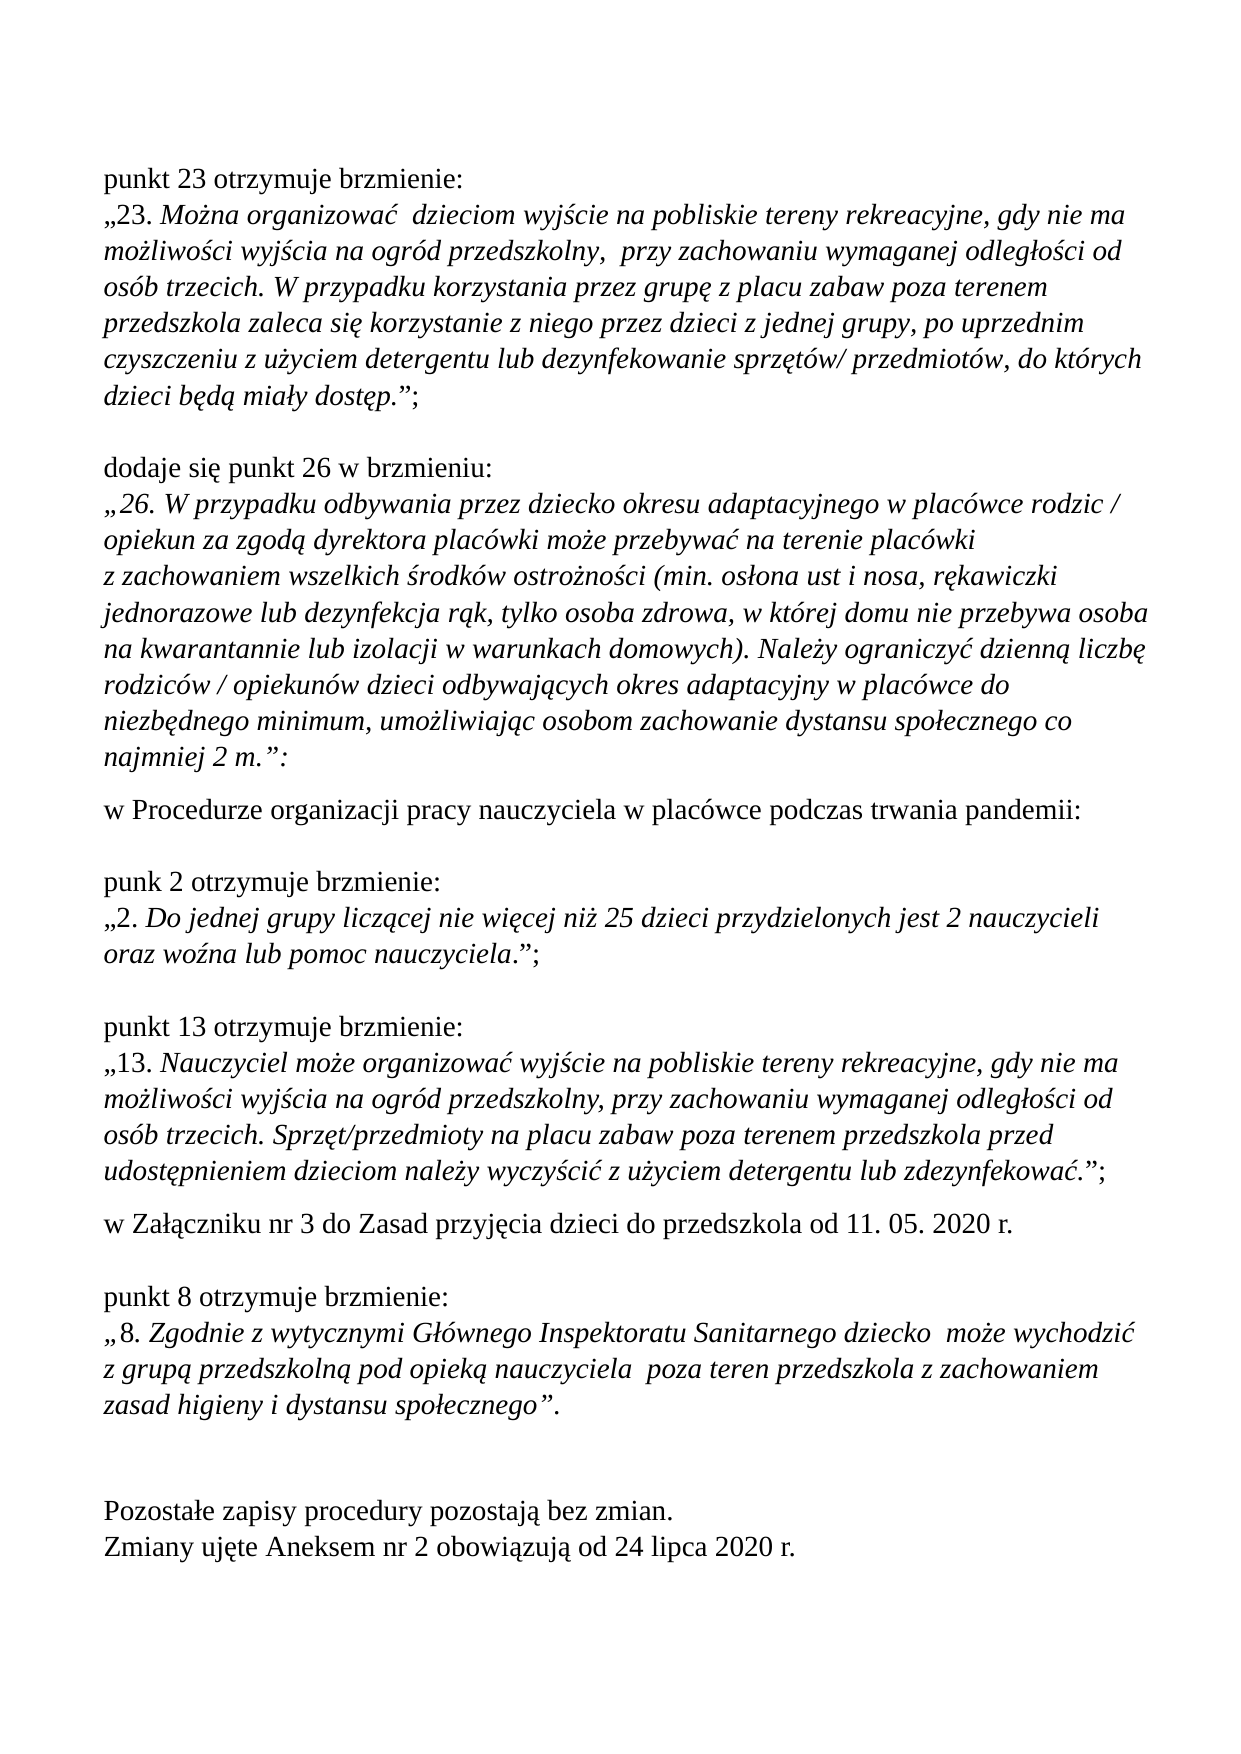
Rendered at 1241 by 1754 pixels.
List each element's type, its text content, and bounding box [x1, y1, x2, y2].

text Pozostałe zapisy procedury pozostają bez zmian. Zmiany ujęte Aneksem nr 2 obowiązują od 24 lipca 2020 r. [103, 1493, 1152, 1562]
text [103, 89, 1151, 773]
text w Załączniku nr 3 do Zasad przyjęcia dzieci do przedszkola od 11. 05. 2020 r. punkt 8 otrzymuje brzmienie: „8. Zgodnie z wytycznymi Głównego Inspektoratu Sanitarnego dziecko może wychodzić z grupą przedszkolną pod opieką nauczyciela poza teren przedszkola z zachowaniem zasad higieny i dystansu społecznego”. [103, 1206, 1151, 1421]
text w Procedurze organizacji pracy nauczyciela w placówce podczas trwania pandemii: punk 2 otrzymuje brzmienie: „2. Do jednej grupy liczącej nie więcej niż 25 dzieci przydzielonych jest 2 nauczycieli oraz woźna lub pomoc nauczyciela.”; punkt 13 otrzymuje brzmienie: „13. Nauczyciel może organizować wyjście na pobliskie tereny rekreacyjne, gdy nie ma możliwości wyjścia na ogród przedszkolny, przy zachowaniu wymaganej odległości od osób trzecich. Sprzęt/przedmioty na placu zabaw poza terenem przedszkola przed udostępnieniem dzieciom należy wyczyścić z użyciem detergentu lub zdezynfekować.”; [103, 792, 1151, 1187]
